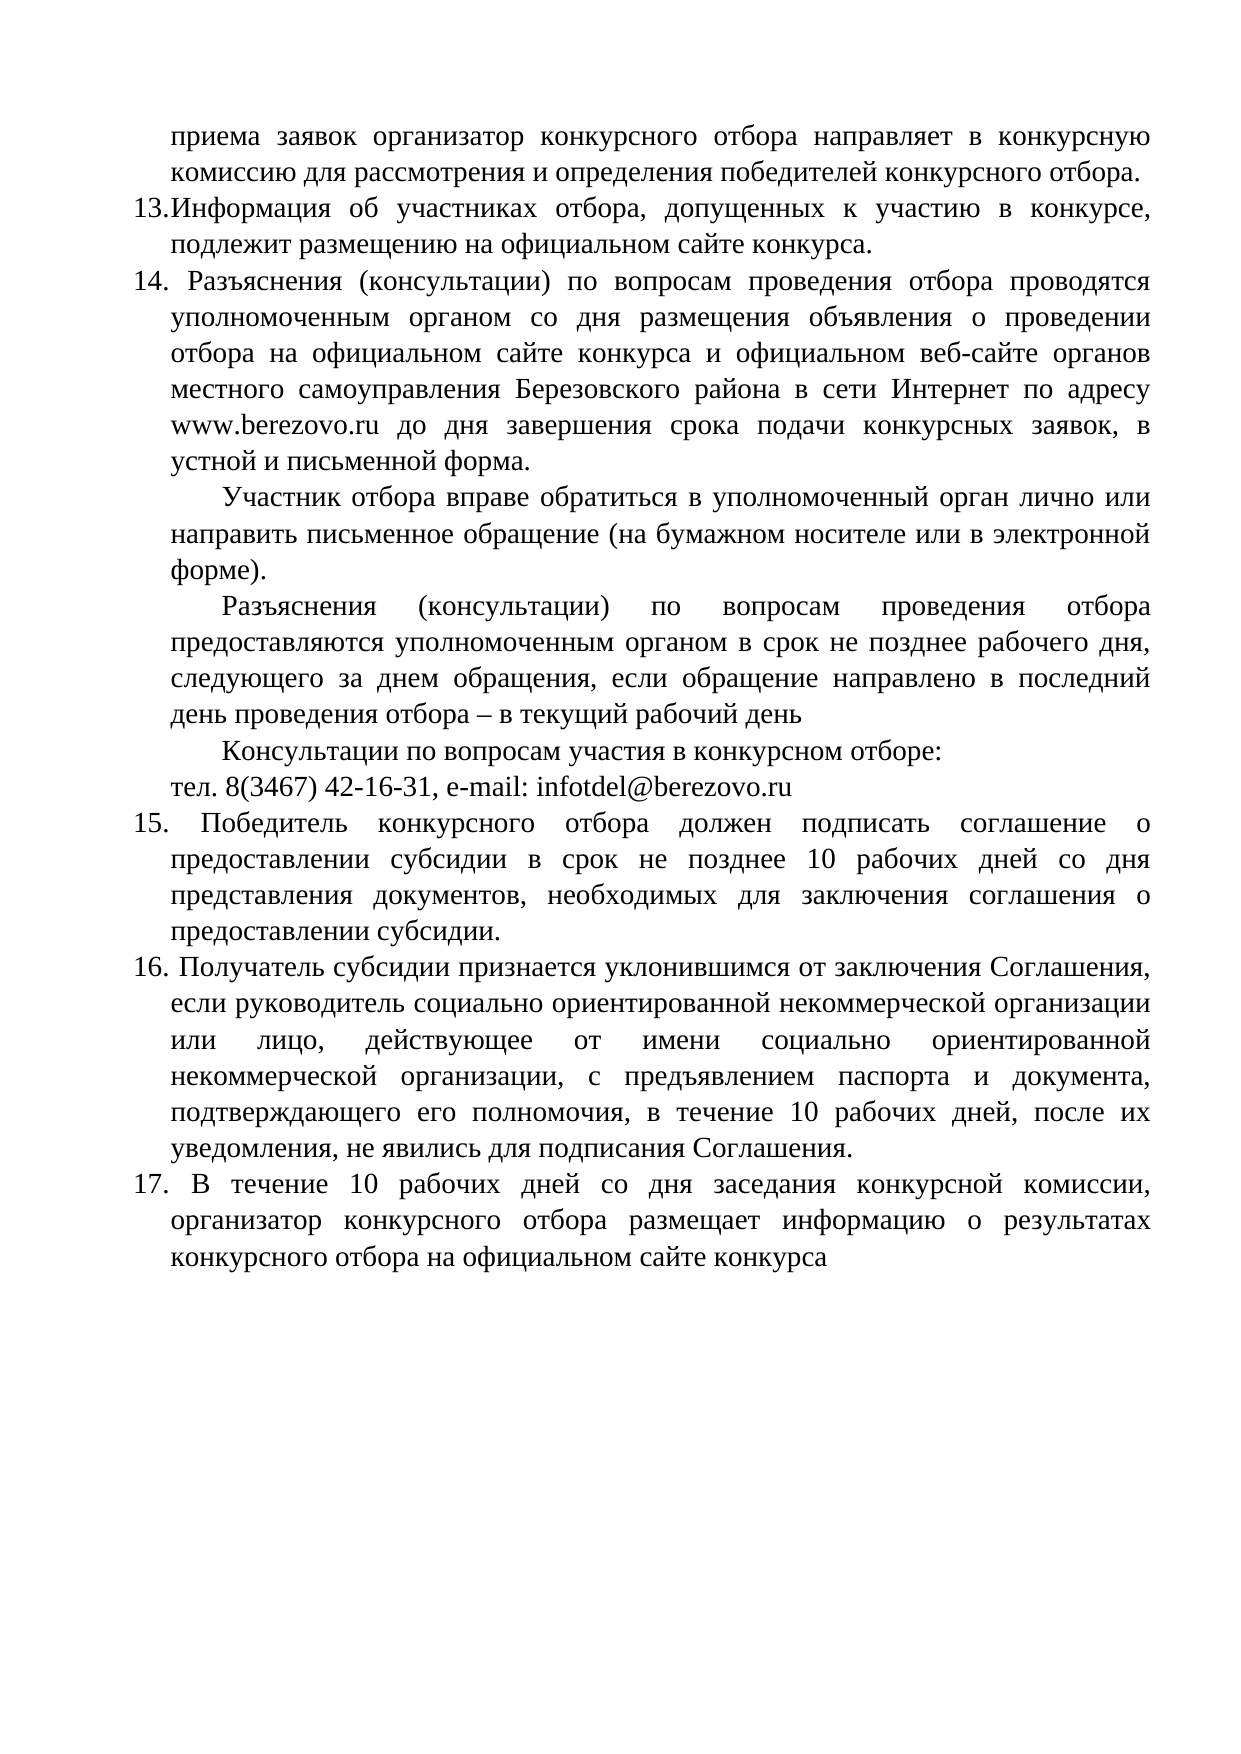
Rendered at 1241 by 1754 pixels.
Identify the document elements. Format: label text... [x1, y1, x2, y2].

list Победитель конкурсного отбора должен подписать соглашение о предоставлении субсидии в срок не позднее 10 рабочих дней со дня представления документов, необходимых для заключения соглашения о предоставлении субсидии. [133, 805, 1152, 947]
list В течение 10 рабочих дней со дня заседания конкурсной комиссии, организатор конкурсного отбора размещает информацию о результатах конкурсного отбора на официальном сайте конкурса [133, 1166, 1152, 1272]
list Консультации по вопросам участия в конкурсном отборе: [170, 733, 1152, 766]
list Получатель субсидии признается уклонившимся от заключения Соглашения, если руководитель социально ориентированной некоммерческой организации или лицо, действующее от имени социально ориентированной некоммерческой организации, с предъявлением паспорта и документа, подтверждающего его полномочия, в течение 10 рабочих дней, после их уведомления, не явились для подписания Соглашения. [133, 949, 1152, 1164]
list Разъяснения (консультации) по вопросам проведения отбора предоставляются уполномоченным органом в срок не позднее рабочего дня, следующего за днем обращения, если обращение направлено в последний день проведения отбора – в текущий рабочий день [170, 588, 1152, 730]
list Информация об участниках отбора, допущенных к участию в конкурсе, подлежит размещению на официальном сайте конкурса. [133, 190, 1152, 260]
list тел. 8(3467) 42-16-31, e-mail: infotdel@berezovo.ru [170, 769, 1152, 802]
list Разъяснения (консультации) по вопросам проведения отбора проводятся уполномоченным органом со дня размещения объявления о проведении отбора на официальном сайте конкурса и официальном веб-сайте органов местного самоуправления Березовского района в сети Интернет по адресу www.berezovo.ru до дня завершения срока подачи конкурсных заявок, в устной и письменной форма. [133, 263, 1152, 477]
list Участник отбора вправе обратиться в уполномоченный орган лично или направить письменное обращение (на бумажном носителе или в электронной форме). [170, 479, 1152, 585]
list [133, 118, 1152, 188]
